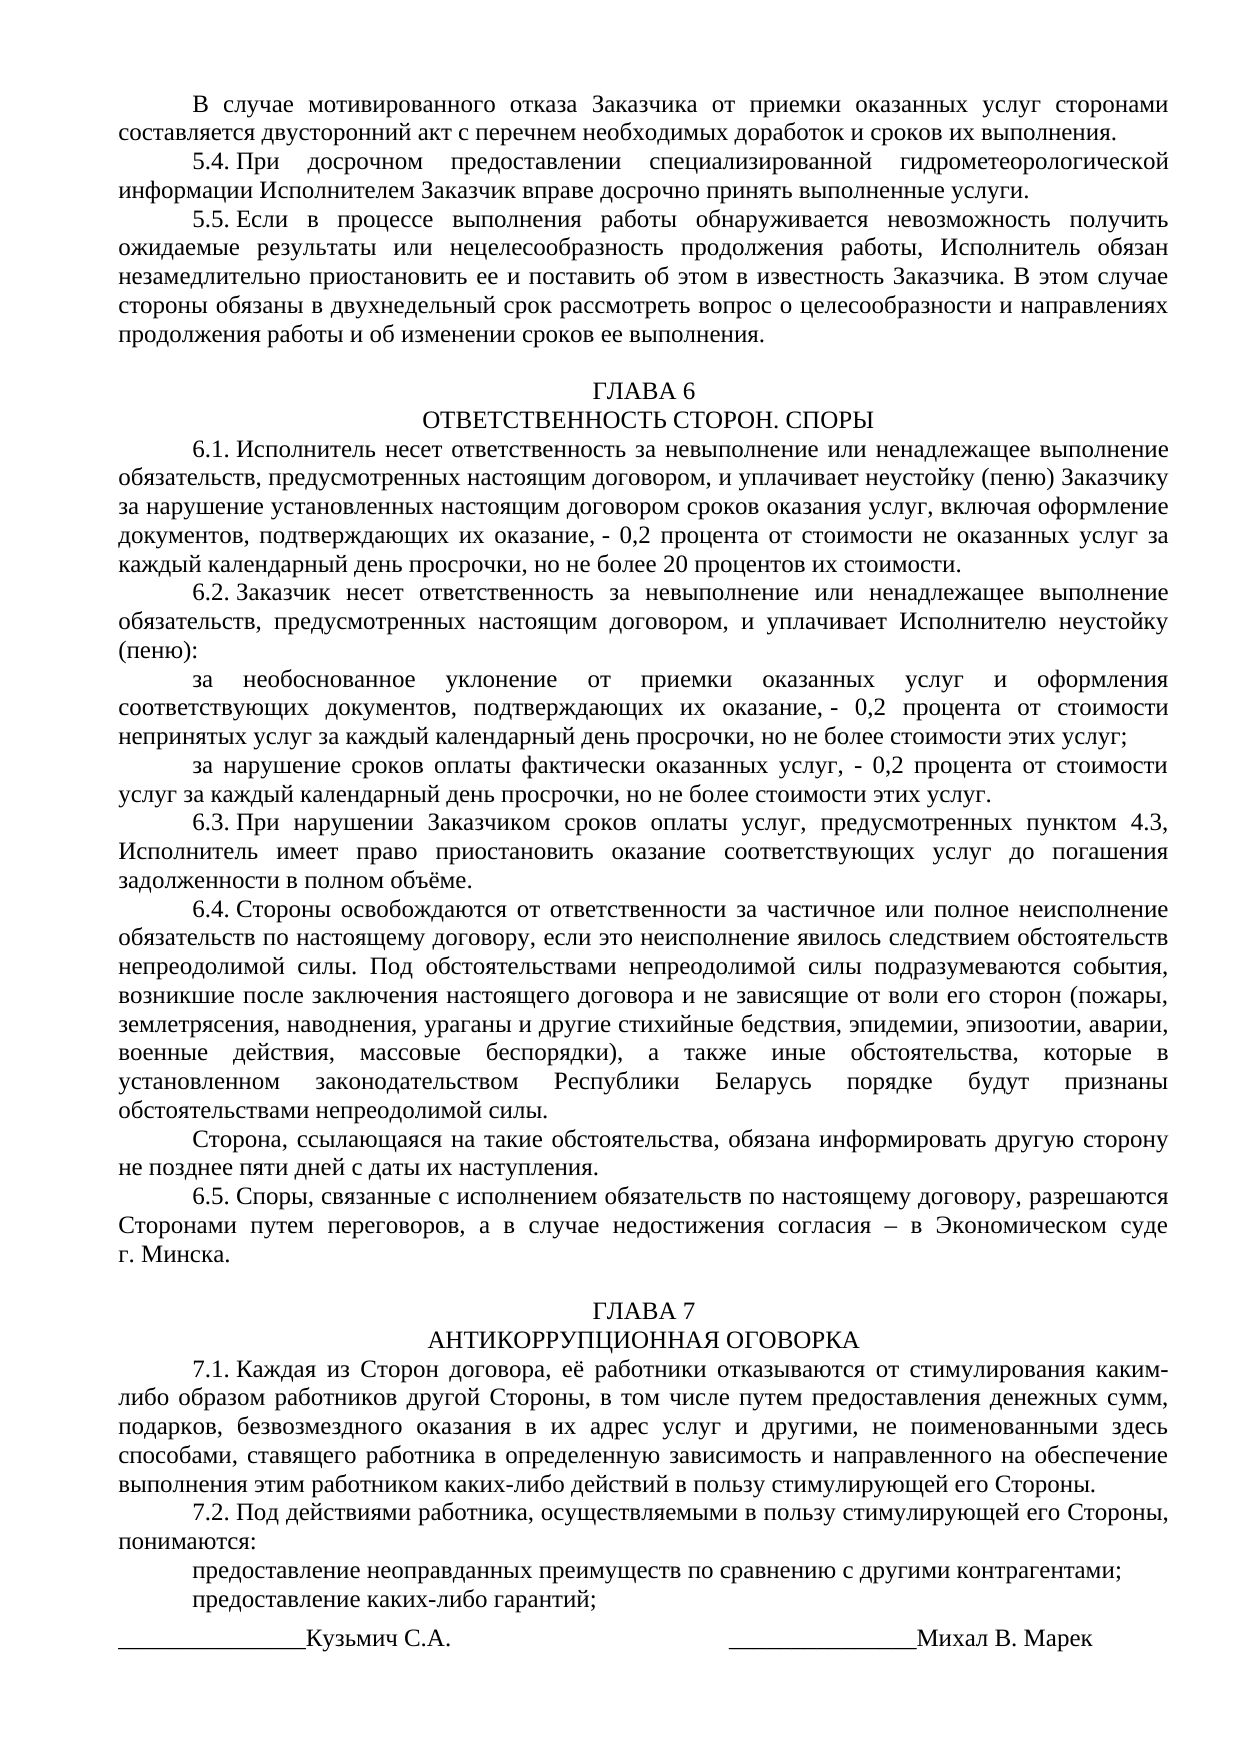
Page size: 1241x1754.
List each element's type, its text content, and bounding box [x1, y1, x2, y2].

text 7.2. Под действиями работника, осуществляемыми в пользу стимулирующей его Стороны, понимаются: [118, 1497, 1169, 1555]
text 6.4. Стороны освобождаются от ответственности за частичное или полное неисполнение обязательств по настоящему договору, если это неисполнение явилось следствием обстоятельств непреодолимой силы. Под обстоятельствами непреодолимой силы подразумеваются события, возникшие после заключения настоящего договора и не зависящие от воли его сторон (пожары, землетрясения, наводнения, ураганы и другие стихийные бедствия, эпидемии, эпизоотии, аварии, военные действия, массовые беспорядки), а также иные обстоятельства, которые в установленном законодательством Республики Беларусь порядке будут признаны обстоятельствами непреодолимой силы. [118, 894, 1169, 1124]
text 5.5. Если в процессе выполнения работы обнаруживается невозможность получить ожидаемые результаты или нецелесообразность продолжения работы, Исполнитель обязан незамедлительно приостановить ее и поставить об этом в известность Заказчика. В этом случае стороны обязаны в двухнедельный срок рассмотреть вопрос о целесообразности и направлениях продолжения работы и об изменении сроков ее выполнения. [118, 204, 1169, 347]
text предоставление каких-либо гарантий; [118, 1584, 1169, 1612]
text 6.1. Исполнитель несет ответственность за невыполнение или ненадлежащее выполнение обязательств, предусмотренных настоящим договором, и уплачивает неустойку (пеню) Заказчику за нарушение установленных настоящим договором сроков оказания услуг, включая оформление документов, подтверждающих их оказание, - 0,2 процента от стоимости не оказанных услуг за каждый календарный день просрочки, но не более 20 процентов их стоимости. [118, 434, 1169, 577]
text ГЛАВА 7 [118, 1296, 1169, 1325]
text 6.3. При нарушении Заказчиком сроков оплаты услуг, предусмотренных пунктом 4.3, Исполнитель имеет право приостановить оказание соответствующих услуг до погашения задолженности в полном объёме. [118, 807, 1169, 894]
text ОТВЕТСТВЕННОСТЬ СТОРОН. СПОРЫ [118, 405, 1178, 434]
text за необоснованное уклонение от приемки оказанных услуг и оформления соответствующих документов, подтверждающих их оказание, - 0,2 процента от стоимости непринятых услуг за каждый календарный день просрочки, но не более стоимости этих услуг; [118, 664, 1169, 750]
text 6.5. Споры, связанные с исполнением обязательств по настоящему договору, разрешаются Сторонами путем переговоров, а в случае недостижения согласия – в Экономическом суде г. Минска. [118, 1181, 1169, 1267]
text за нарушение сроков оплаты фактически оказанных услуг, - 0,2 процента от стоимости услуг за каждый календарный день просрочки, но не более стоимости этих услуг. [118, 750, 1169, 807]
text 6.2. Заказчик несет ответственность за невыполнение или ненадлежащее выполнение обязательств, предусмотренных настоящим договором, и уплачивает Исполнителю неустойку (пеню): [118, 577, 1169, 664]
text АНТИКОРРУПЦИОННАЯ ОГОВОРКА [118, 1325, 1169, 1354]
text предоставление неоправданных преимуществ по сравнению с другими контрагентами; [118, 1555, 1169, 1584]
text Сторона, ссылающаяся на такие обстоятельства, обязана информировать другую сторону не позднее пяти дней с даты их наступления. [118, 1124, 1169, 1181]
text 5.4. При досрочном предоставлении специализированной гидрометеорологической информации Исполнителем Заказчик вправе досрочно принять выполненные услуги. [118, 146, 1169, 204]
text ГЛАВА 6 [118, 376, 1169, 405]
text 7.1. Каждая из Сторон договора, её работники отказываются от стимулирования каким-либо образом работников другой Стороны, в том числе путем предоставления денежных сумм, подарков, безвозмездного оказания в их адрес услуг и другими, не поименованными здесь способами, ставящего работника в определенную зависимость и направленного на обеспечение выполнения этим работником каких-либо действий в пользу стимулирующей его Стороны. [118, 1354, 1169, 1497]
text В случае мотивированного отказа Заказчика от приемки оказанных услуг сторонами составляется двусторонний акт с перечнем необходимых доработок и сроков их выполнения. [118, 89, 1169, 146]
